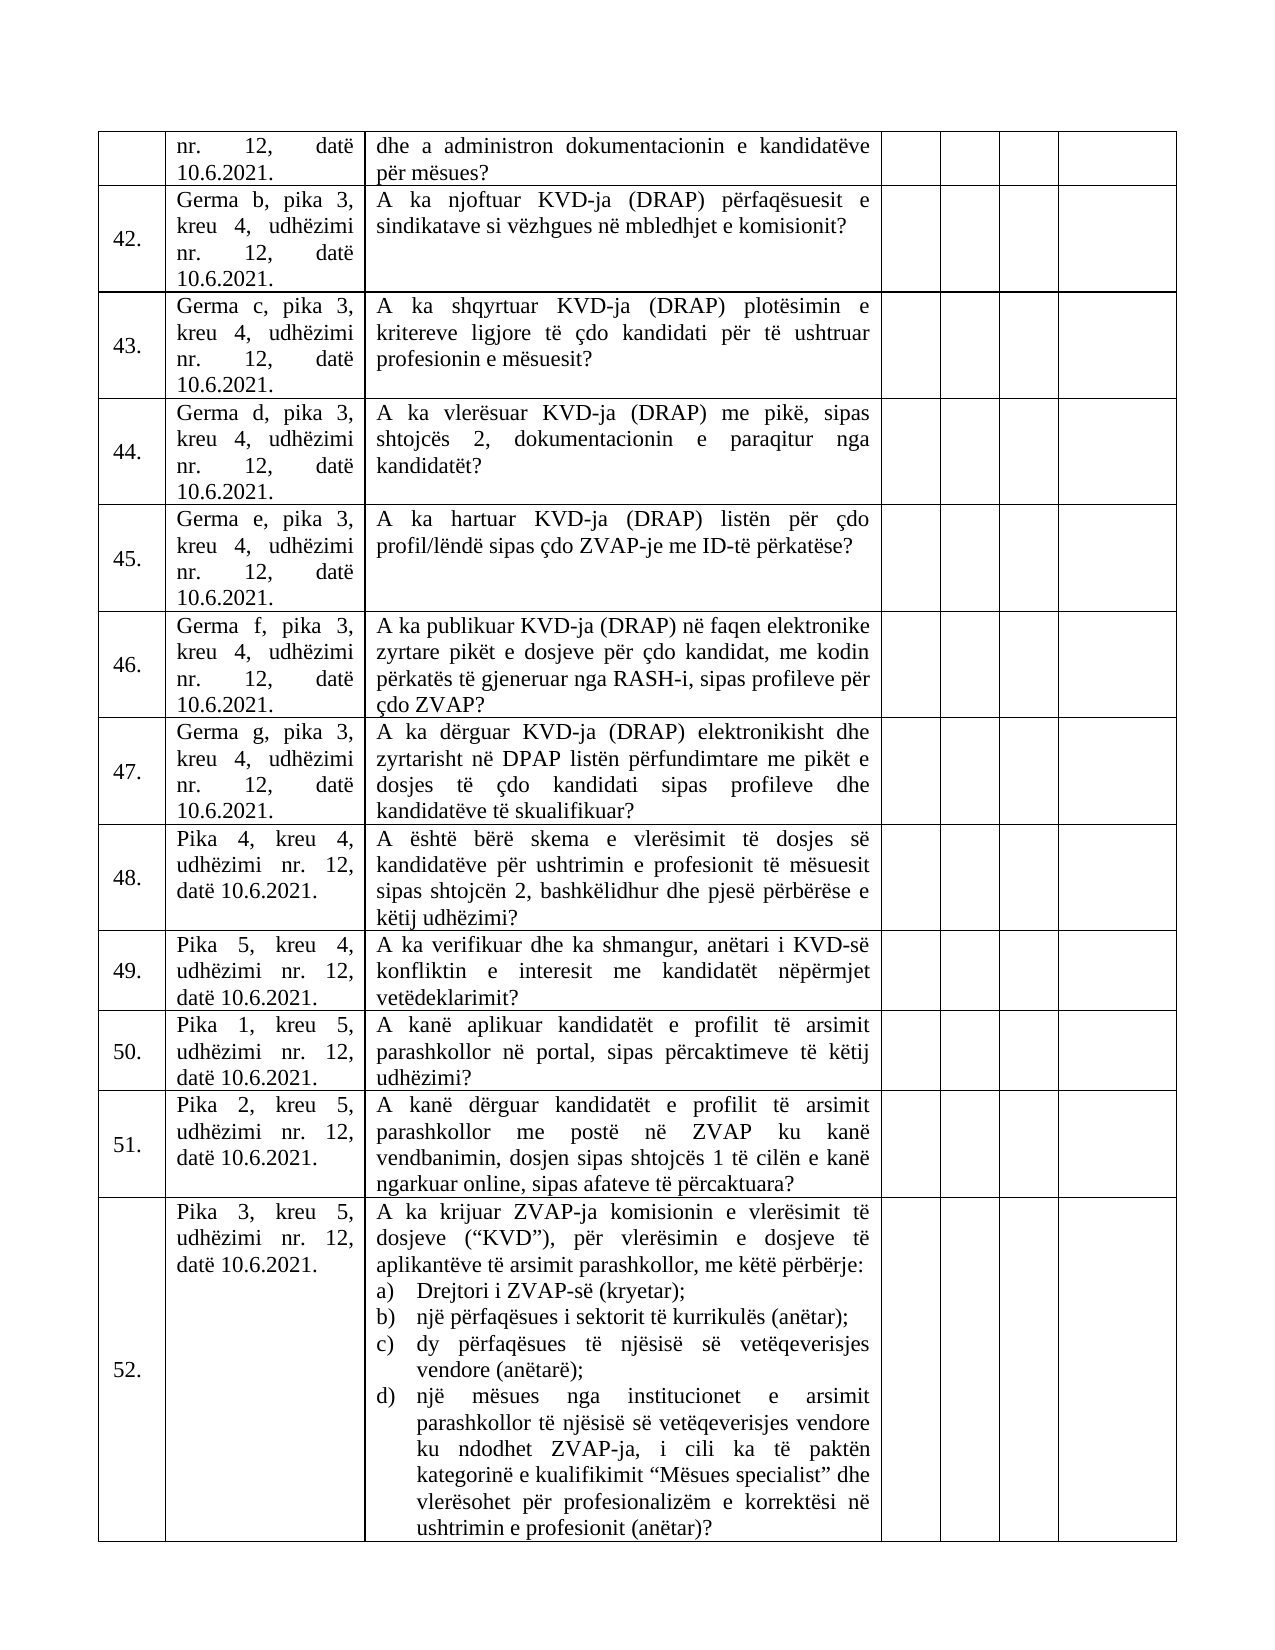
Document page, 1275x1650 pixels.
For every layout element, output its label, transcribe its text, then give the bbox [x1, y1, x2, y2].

table_cell [941, 1011, 999, 1090]
table_cell [1000, 931, 1058, 1010]
table_cell [1000, 1091, 1058, 1197]
table_cell [1000, 825, 1058, 930]
table_cell [1000, 399, 1058, 504]
table_cell [882, 1091, 940, 1197]
table_cell [99, 505, 165, 611]
table_cell [941, 399, 999, 504]
table_cell [941, 293, 999, 398]
table_cell [882, 399, 940, 504]
table_cell [1059, 931, 1176, 1010]
table_cell [1000, 293, 1058, 398]
table_cell A ka publikuar KVD-ja (DRAP) në faqen elektronike zyrtare pikët e dosjeve për çdo kandidat, me kodin përkatës të gjeneruar nga RASH-i, sipas profileve për çdo ZVAP? [366, 612, 881, 717]
table_cell [941, 825, 999, 930]
table_cell Pika 1, kreu 5, udhëzimi nr. 12, datë 10.6.2021. [166, 1011, 364, 1090]
table_cell [882, 505, 940, 611]
table_cell [941, 718, 999, 824]
table_cell [1059, 825, 1176, 930]
table_cell [1000, 1011, 1058, 1090]
table_cell A ka vlerësuar KVD-ja (DRAP) me pikë, sipas shtojcës 2, dokumentacionin e paraqitur nga kandidatët? [366, 399, 881, 504]
table_cell [99, 718, 165, 824]
table_cell A ka hartuar KVD-ja (DRAP) listën për çdo profil/lëndë sipas çdo ZVAP-je me ID-të përkatëse? [366, 505, 881, 611]
table_cell [1000, 1198, 1058, 1541]
table_cell [1000, 186, 1058, 291]
table_cell [1059, 399, 1176, 504]
table_cell [1059, 186, 1176, 291]
table_cell Germa d, pika 3, kreu 4, udhëzimi nr. 12, datë 10.6.2021. [166, 399, 364, 504]
table_cell [1059, 505, 1176, 611]
table_cell [1059, 1198, 1176, 1541]
table_cell A kanë aplikuar kandidatët e profilit të arsimit parashkollor në portal, sipas përcaktimeve të këtij udhëzimi? [366, 1011, 881, 1090]
table_cell A ka dërguar KVD-ja (DRAP) elektronikisht dhe zyrtarisht në DPAP listën përfundimtare me pikët e dosjes të çdo kandidati sipas profileve dhe kandidatëve të skualifikuar? [366, 718, 881, 824]
table_cell [882, 132, 940, 185]
table_cell A ka shqyrtuar KVD-ja (DRAP) plotësimin e kritereve ligjore të çdo kandidati për të ushtruar profesionin e mësuesit? [366, 293, 881, 398]
table_cell [1000, 505, 1058, 611]
table_cell [1000, 132, 1058, 185]
table_cell [99, 132, 165, 185]
table_cell [941, 612, 999, 717]
table_cell [1059, 718, 1176, 824]
table_cell A ka krijuar ZVAP-ja komisionin e vlerësimit të dosjeve (“KVD”), për vlerësimin e dosjeve të aplikantëve të arsimit parashkollor, me këtë përbërje: Drejtori i ZVAP-së (kryetar); një përfaqësues i sektorit të kurrikulës (anëtar); dy përfaqësues të njësisë së vetëqeverisjes vendore (anëtarë); një mësues nga institucionet e arsimit parashkollor të njësisë së vetëqeverisjes vendore ku ndodhet ZVAP-ja, i cili ka të paktën kategorinë e kualifikimit “Mësues specialist” dhe vlerësohet për profesionalizëm e korrektësi në ushtrimin e profesionit (anëtar)? [366, 1198, 881, 1541]
table_cell [99, 825, 165, 930]
table_cell [882, 718, 940, 824]
table_cell [99, 399, 165, 504]
table_cell [882, 1198, 940, 1541]
table_cell [99, 293, 165, 398]
table_cell A ka verifikuar dhe ka shmangur, anëtari i KVD-së konfliktin e interesit me kandidatët nëpërmjet vetëdeklarimit? [366, 931, 881, 1010]
table_cell Pika 4, kreu 4, udhëzimi nr. 12, datë 10.6.2021. [166, 825, 364, 930]
table_cell [882, 825, 940, 930]
table_cell [99, 931, 165, 1010]
table_cell [882, 186, 940, 291]
table_cell A është bërë skema e vlerësimit të dosjes së kandidatëve për ushtrimin e profesionit të mësuesit sipas shtojcën 2, bashkëlidhur dhe pjesë përbërëse e këtij udhëzimi? [366, 825, 881, 930]
table_cell Germa b, pika 3, kreu 4, udhëzimi nr. 12, datë 10.6.2021. [166, 186, 364, 291]
table_cell [882, 293, 940, 398]
table_cell [1059, 1091, 1176, 1197]
table_cell [941, 931, 999, 1010]
table_cell [99, 186, 165, 291]
table_cell [882, 931, 940, 1010]
table_cell Pika 5, kreu 4, udhëzimi nr. 12, datë 10.6.2021. [166, 931, 364, 1010]
table_cell Pika 3, kreu 5, udhëzimi nr. 12, datë 10.6.2021. [166, 1198, 364, 1541]
table_cell [882, 1011, 940, 1090]
table_cell [1059, 293, 1176, 398]
table_cell [99, 1091, 165, 1197]
table_cell [941, 186, 999, 291]
table_cell [1059, 1011, 1176, 1090]
table_cell Germa f, pika 3, kreu 4, udhëzimi nr. 12, datë 10.6.2021. [166, 612, 364, 717]
table_cell A ka njoftuar KVD-ja (DRAP) përfaqësuesit e sindikatave si vëzhgues në mbledhjet e komisionit? [366, 186, 881, 291]
table_cell A kanë dërguar kandidatët e profilit të arsimit parashkollor me postë në ZVAP ku kanë vendbanimin, dosjen sipas shtojcës 1 të cilën e kanë ngarkuar online, sipas afateve të përcaktuara? [366, 1091, 881, 1197]
table_cell [99, 1011, 165, 1090]
table_cell [1059, 612, 1176, 717]
table_cell Pika 2, kreu 5, udhëzimi nr. 12, datë 10.6.2021. [166, 1091, 364, 1197]
table_cell [941, 1091, 999, 1197]
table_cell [166, 132, 364, 185]
table_cell [941, 132, 999, 185]
table_cell [1000, 718, 1058, 824]
table_cell [1059, 132, 1176, 185]
table_cell [882, 612, 940, 717]
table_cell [366, 132, 881, 185]
table_cell [99, 1198, 165, 1541]
table_cell [99, 612, 165, 717]
table_cell [941, 505, 999, 611]
table_cell Germa c, pika 3, kreu 4, udhëzimi nr. 12, datë 10.6.2021. [166, 293, 364, 398]
table_cell [941, 1198, 999, 1541]
table_cell [1000, 612, 1058, 717]
table_cell Germa e, pika 3, kreu 4, udhëzimi nr. 12, datë 10.6.2021. [166, 505, 364, 611]
table_cell Germa g, pika 3, kreu 4, udhëzimi nr. 12, datë 10.6.2021. [166, 718, 364, 824]
